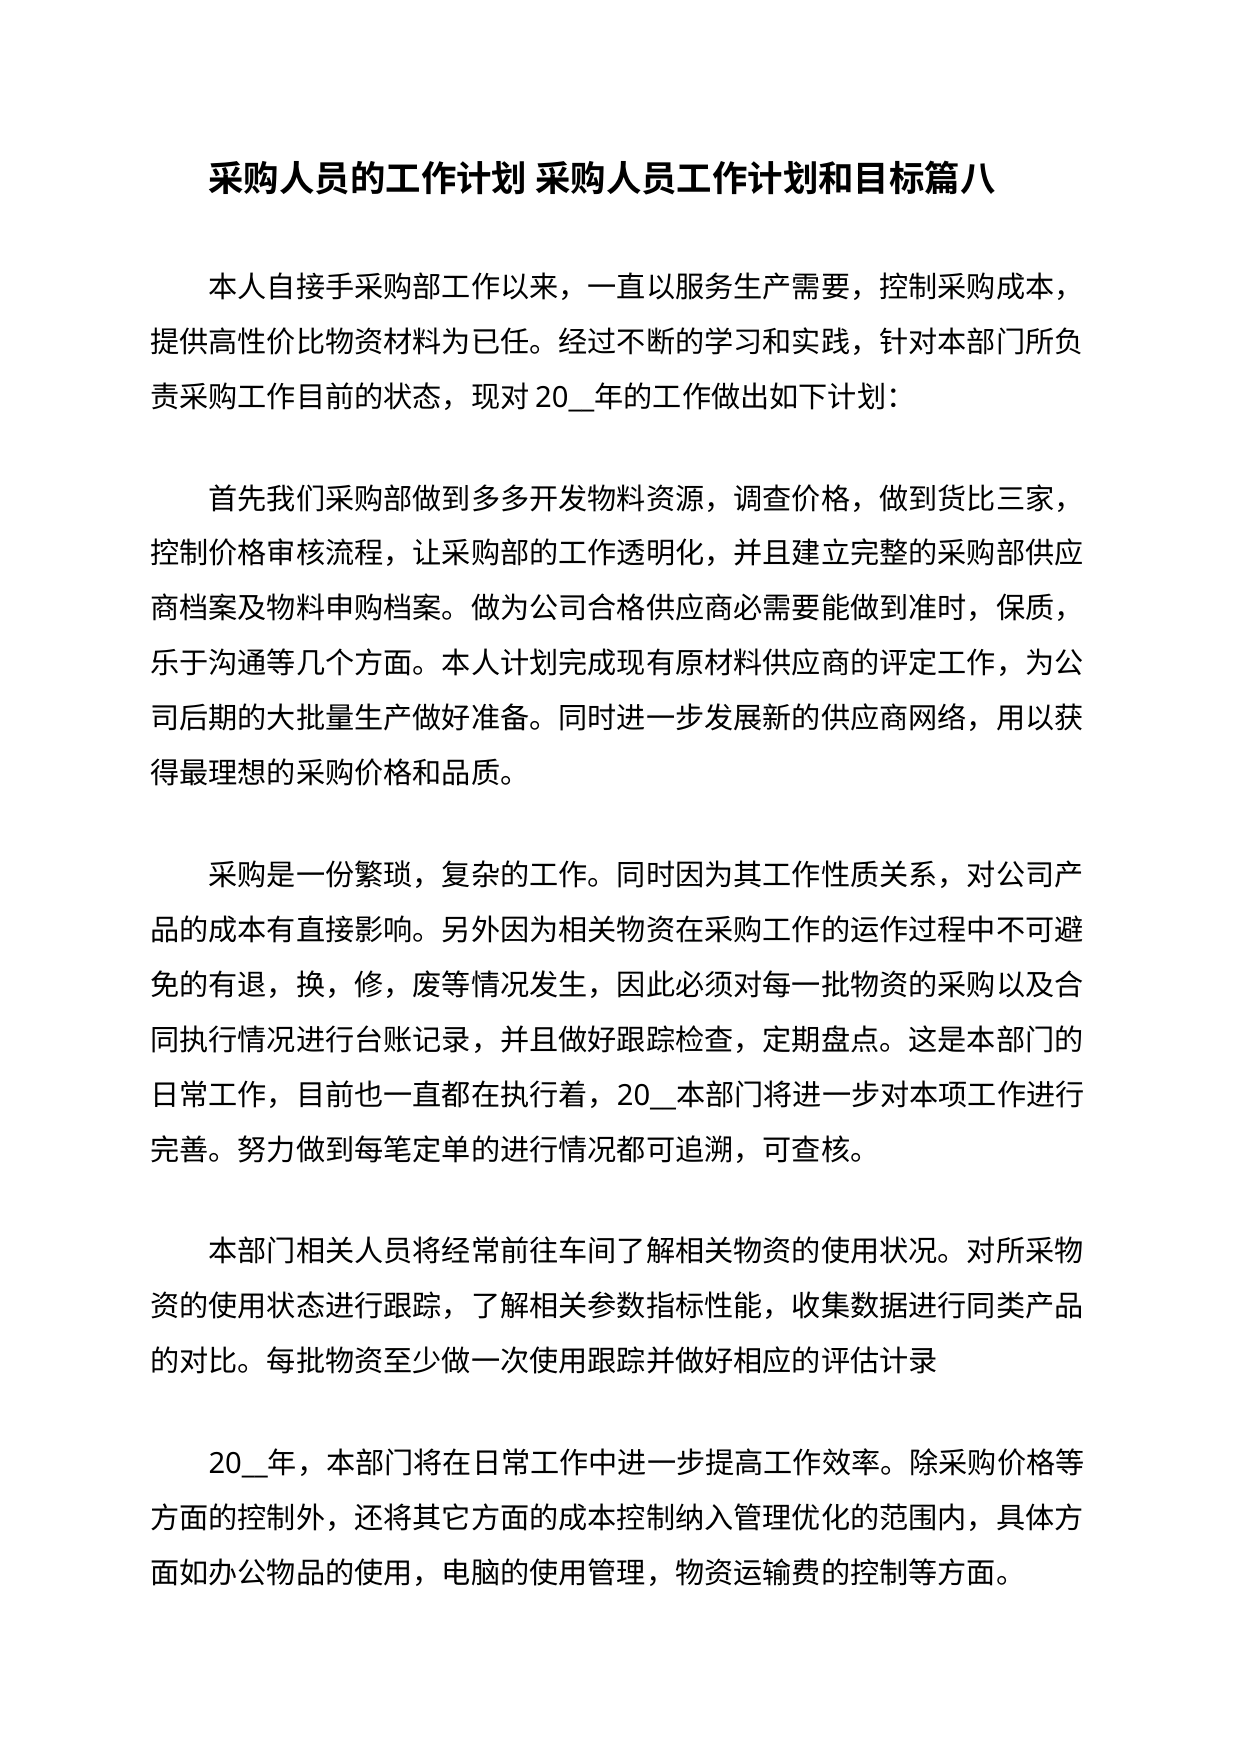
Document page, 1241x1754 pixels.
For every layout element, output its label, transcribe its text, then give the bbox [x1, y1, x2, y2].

text 首先我们采购部做到多多开发物料资源，调查价格，做到货比三家，控制价格审核流程，让采购部的工作透明化，并且建立完整的采购部供应商档案及物料申购档案。做为公司合格供应商必需要能做到准时，保质，乐于沟通等几个方面。本人计划完成现有原材料供应商的评定工作，为公司后期的大批量生产做好准备。同时进一步发展新的供应商网络，用以获得最理想的采购价格和品质。 [150, 475, 1090, 792]
text 本部门相关人员将经常前往车间了解相关物资的使用状况。对所采物资的使用状态进行跟踪，了解相关参数指标性能，收集数据进行同类产品的对比。每批物资至少做一次使用跟踪并做好相应的评估计录 [150, 1228, 1090, 1380]
text 采购是一份繁琐，复杂的工作。同时因为其工作性质关系，对公司产品的成本有直接影响。另外因为相关物资在采购工作的运作过程中不可避免的有退，换，修，废等情况发生，因此必须对每一批物资的采购以及合同执行情况进行台账记录，并且做好跟踪检查，定期盘点。这是本部门的日常工作，目前也一直都在执行着，20__本部门将进一步对本项工作进行完善。努力做到每笔定单的进行情况都可追溯，可查核。 [150, 851, 1090, 1168]
text 采购人员的工作计划 采购人员工作计划和目标篇八 [150, 150, 1090, 201]
text 本人自接手采购部工作以来，一直以服务生产需要，控制采购成本，提供高性价比物资材料为已任。经过不断的学习和实践，针对本部门所负责采购工作目前的状态，现对20__年的工作做出如下计划： [150, 263, 1090, 416]
text 20__年，本部门将在日常工作中进一步提高工作效率。除采购价格等方面的控制外，还将其它方面的成本控制纳入管理优化的范围内，具体方面如办公物品的使用，电脑的使用管理，物资运输费的控制等方面。 [150, 1439, 1090, 1592]
